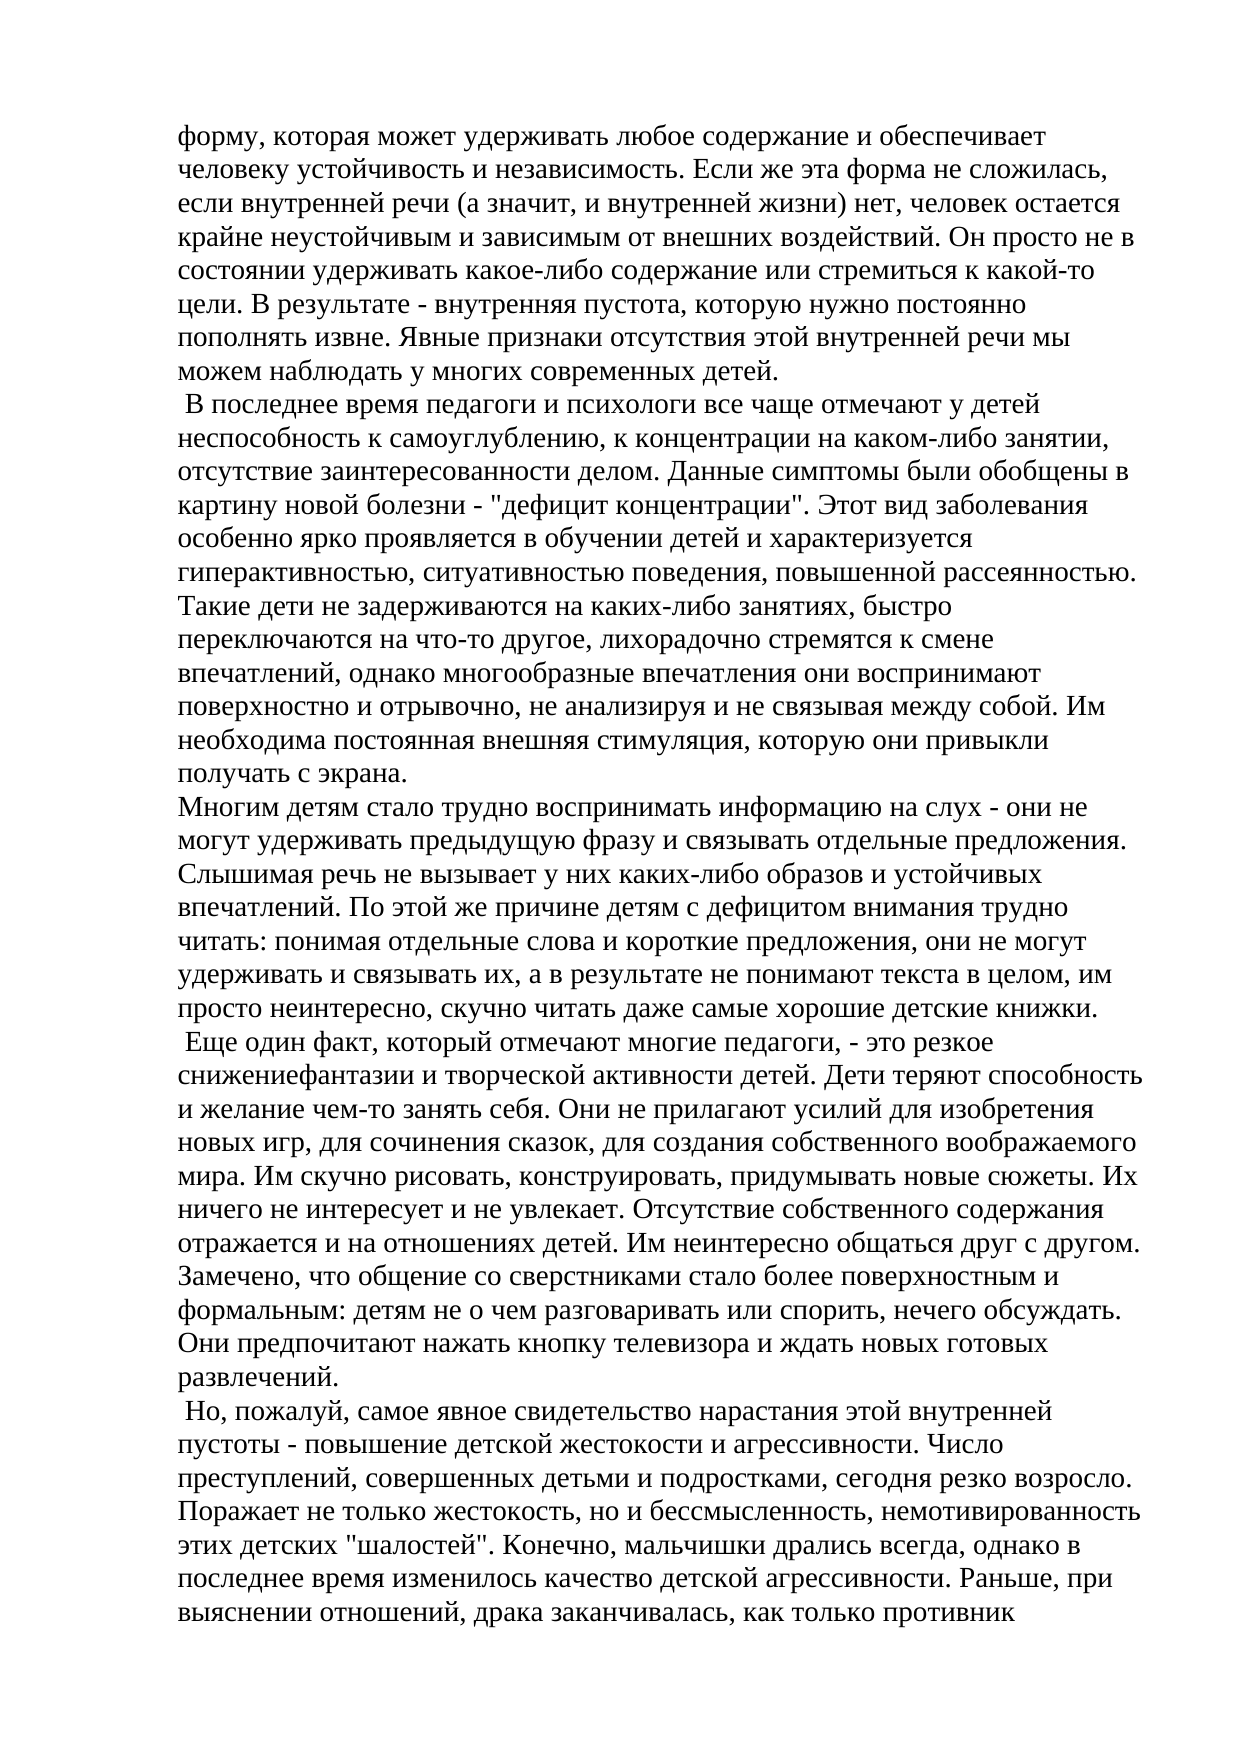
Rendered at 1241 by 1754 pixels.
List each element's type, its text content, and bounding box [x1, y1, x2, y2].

text В последнее время педагоги и психологи все чаще отмечают у детей неспособность к самоуглублению, к концентрации на каком-либо занятии, отсутствие заинтересованности делом. Данные симптомы были обобщены в картину новой болезни - "дефицит концентрации". Этот вид заболевания особенно ярко проявляется в обучении детей и характеризуется гиперактивностью, ситуативностью поведения, повышенной рассеянностью. Такие дети не задерживаются на каких-либо занятиях, быстро переключаются на что-то другое, лихорадочно стремятся к смене впечатлений, однако многообразные впечатления они воспринимают поверхностно и отрывочно, не анализируя и не связывая между собой. Им необходима постоянная внешняя стимуляция, которую они привыкли получать с экрана. [177, 386, 1152, 789]
text Многим детям стало трудно воспринимать информацию на слух - они не могут удерживать предыдущую фразу и связывать отдельные предложения. Слышимая речь не вызывает у них каких-либо образов и устойчивых впечатлений. По этой же причине детям с дефицитом внимания трудно читать: понимая отдельные слова и короткие предложения, они не могут удерживать и связывать их, а в результате не понимают текста в целом, им просто неинтересно, скучно читать даже самые хорошие детские книжки. [177, 789, 1152, 1024]
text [177, 118, 1152, 386]
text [177, 1393, 1152, 1627]
text Еще один факт, который отмечают многие педагоги, - это резкое снижениефантазии и творческой активности детей. Дети теряют способность и желание чем-то занять себя. Они не прилагают усилий для изобретения новых игр, для сочинения сказок, для создания собственного воображаемого мира. Им скучно рисовать, конструировать, придумывать новые сюжеты. Их ничего не интересует и не увлекает. Отсутствие собственного содержания отражается и на отношениях детей. Им неинтересно общаться друг с другом. Замечено, что общение со сверстниками стало более поверхностным и формальным: детям не о чем разговаривать или спорить, нечего обсуждать. Они предпочитают нажать кнопку телевизора и ждать новых готовых развлечений. [177, 1024, 1152, 1393]
